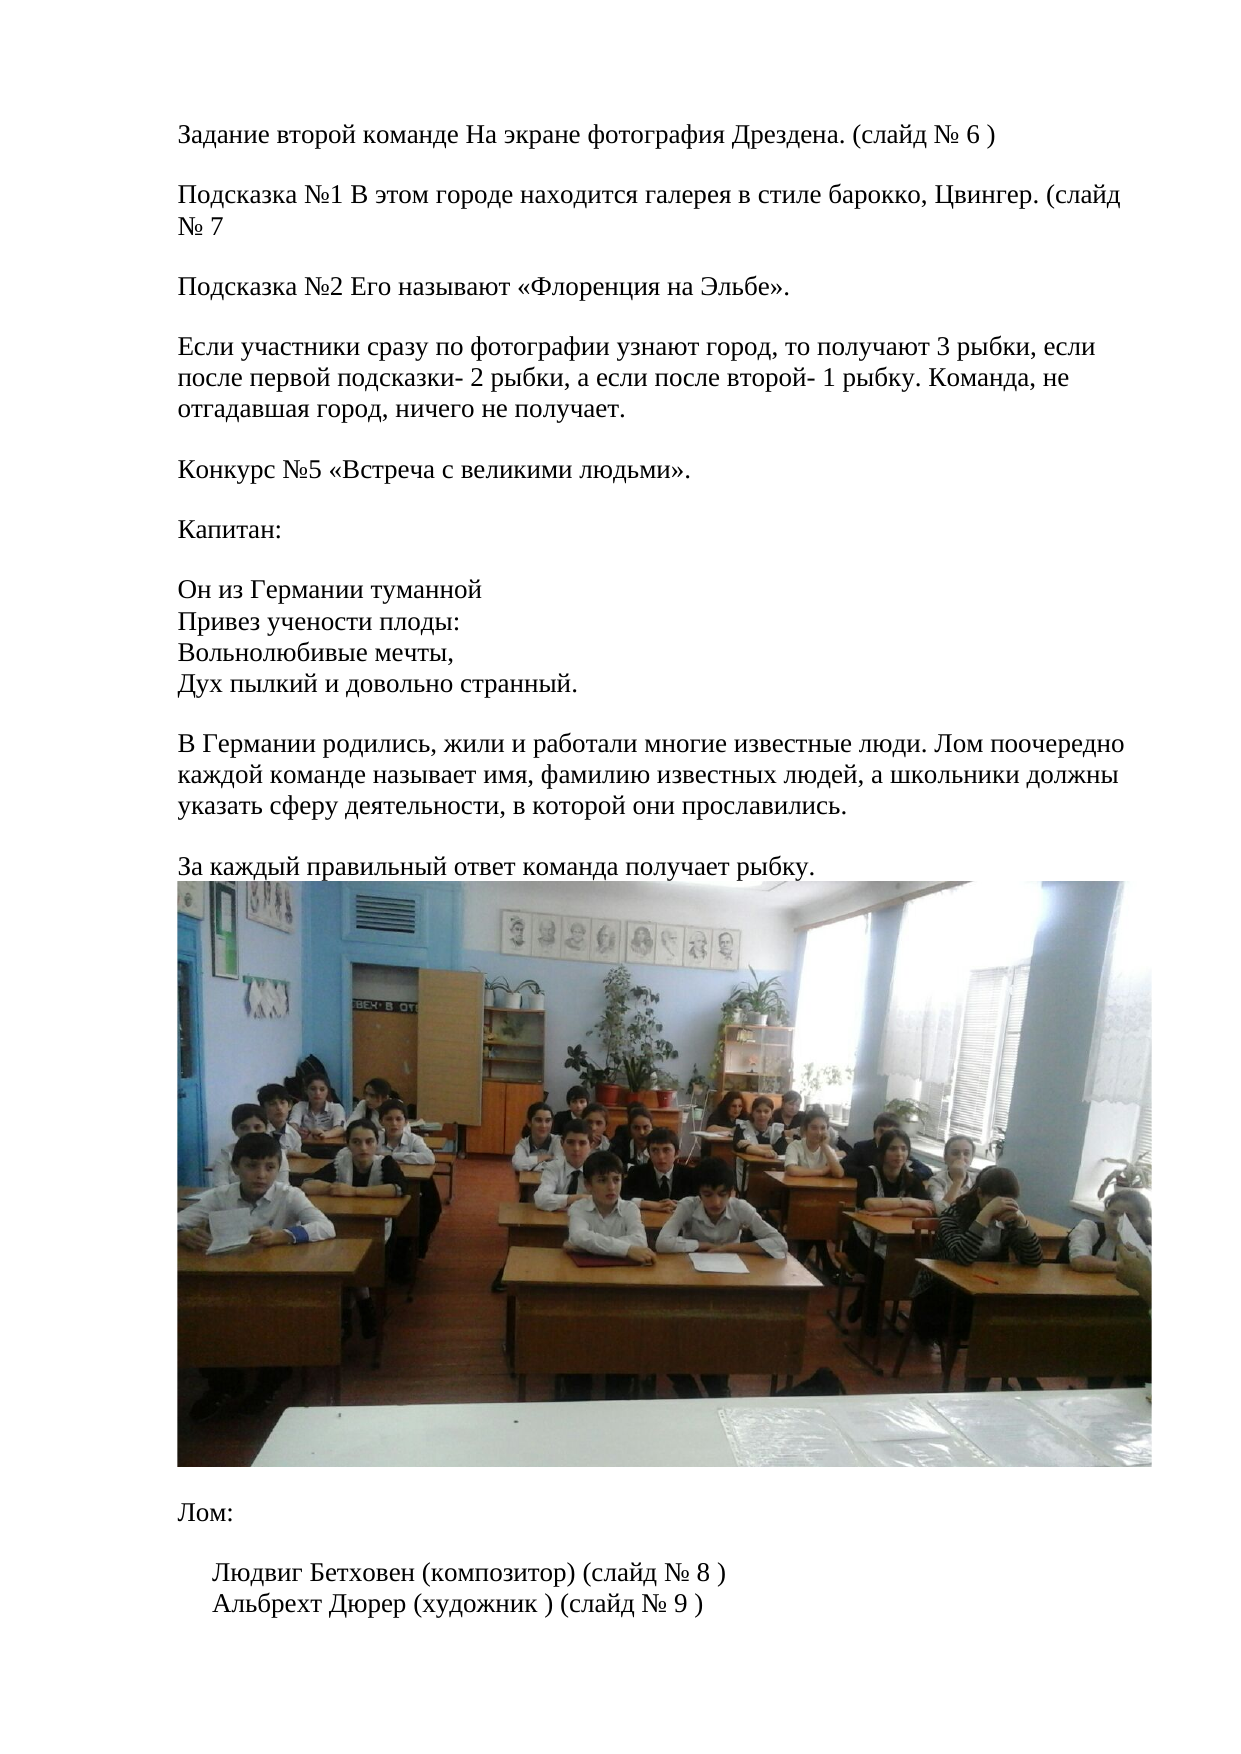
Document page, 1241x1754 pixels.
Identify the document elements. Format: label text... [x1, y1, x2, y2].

picture [177, 881, 1152, 1467]
text В Германии родились, жили и работали многие известные люди. Лом поочередно каждой команде называет имя, фамилию известных людей, а школьники должны указать сферу деятельности, в которой они прославились. [177, 727, 1152, 821]
text Подсказка №1 В этом городе находится галерея в стиле барокко, Цвингер. (слайд № 7 [177, 178, 1152, 241]
text Капитан: [177, 513, 1152, 544]
text Лом: [177, 1496, 1152, 1527]
text Задание второй команде На экране фотография Дрездена. (слайд № 6 ) [177, 118, 1152, 149]
text Подсказка №2 Его называют «Флоренция на Эльбе». [177, 270, 1152, 301]
text Если участники сразу по фотографии узнают город, то получают 3 рыбки, если после первой подсказки- 2 рыбки, а если после второй- 1 рыбку. Команда, не отгадавшая город, ничего не получает. [177, 330, 1152, 424]
text Конкурс №5 «Встреча с великими людьми». [177, 453, 1152, 484]
text  Альбрехт Дюрер (художник ) (слайд № 9 ) [177, 1587, 1152, 1618]
text  Людвиг Бетховен (композитор) (слайд № 8 ) [177, 1556, 1152, 1587]
text За каждый правильный ответ команда получает рыбку. [177, 850, 1152, 881]
text Он из Германии туманной Привез учености плоды: Вольнолюбивые мечты, Дух пылкий и довольно странный. [177, 573, 1152, 698]
